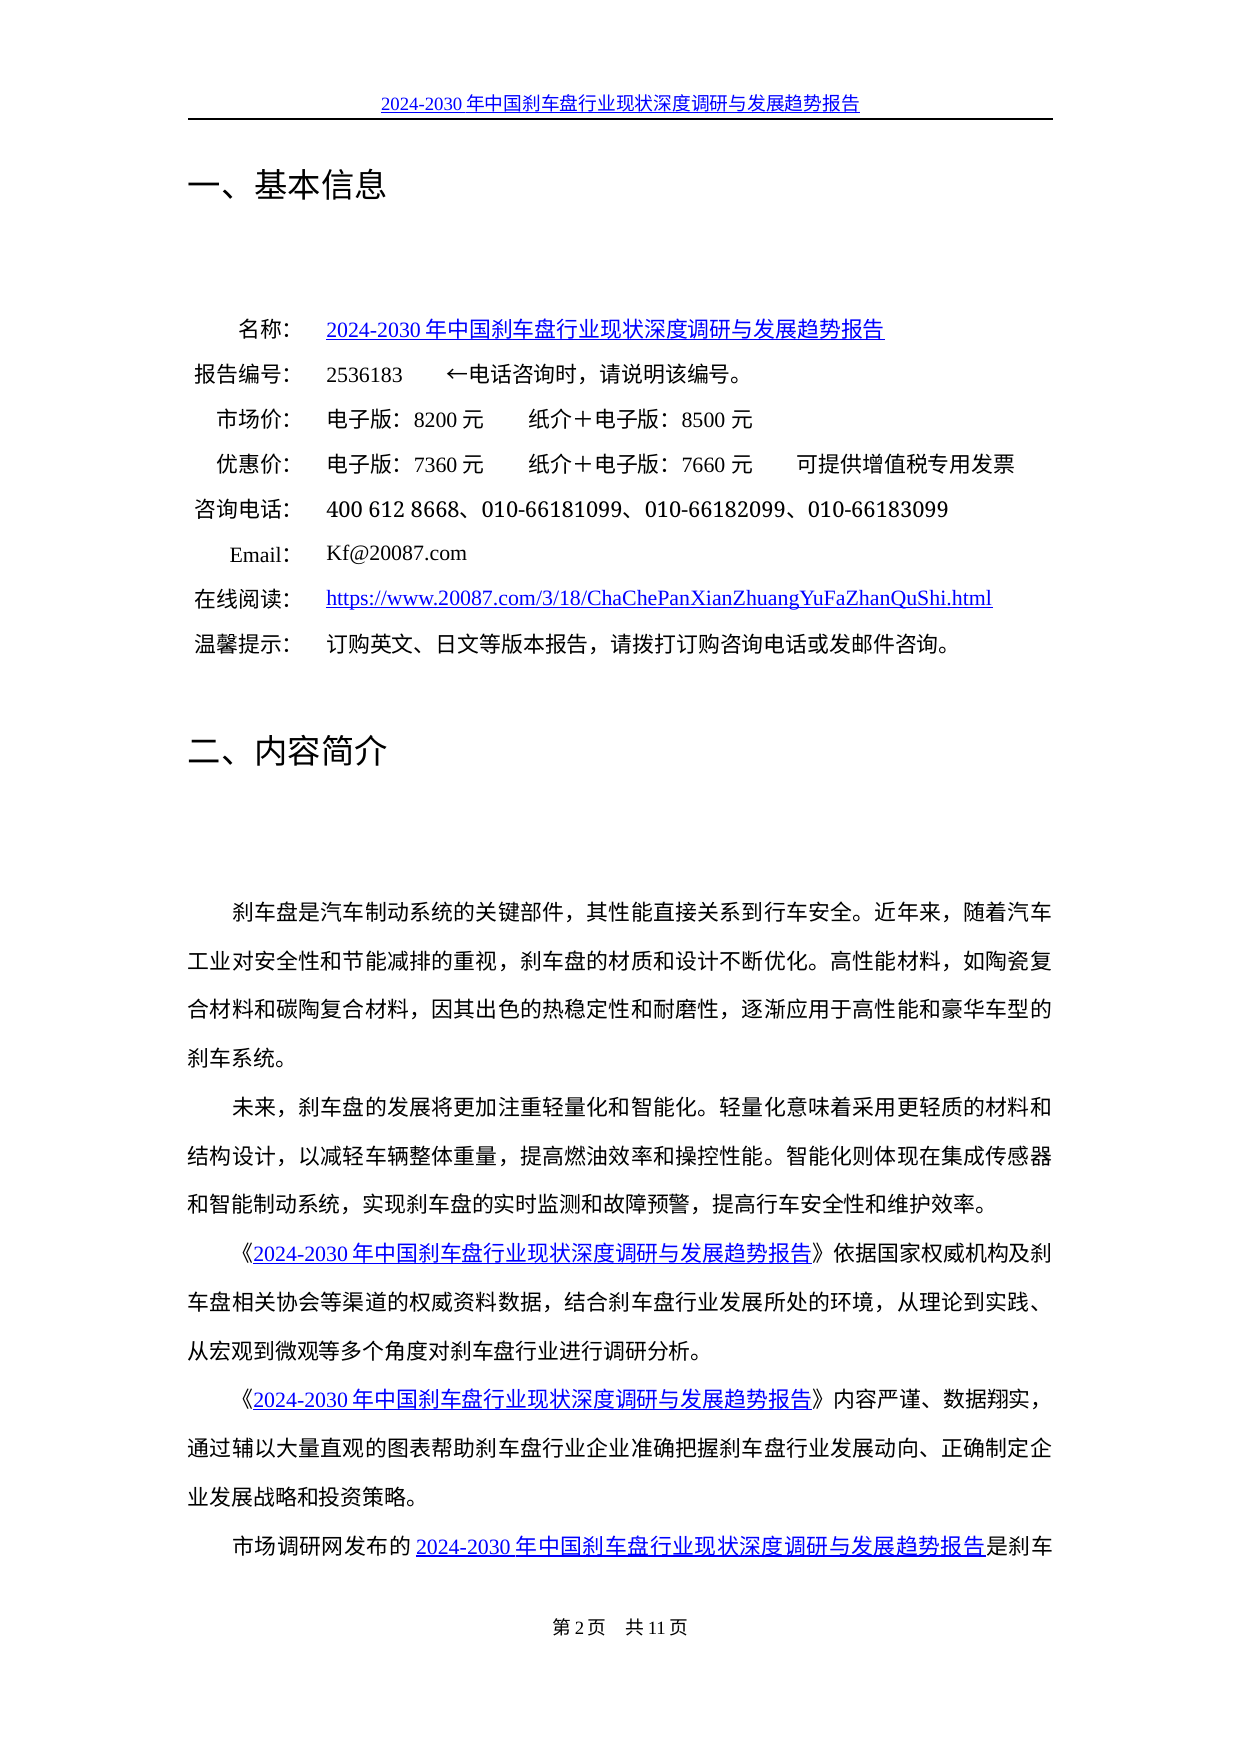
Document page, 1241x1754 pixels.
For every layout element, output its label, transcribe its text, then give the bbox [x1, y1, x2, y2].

table_cell Kf@20087.com [315, 537, 1073, 582]
table_cell 市场价： [167, 402, 315, 447]
title 一、基本信息 [187, 150, 1053, 215]
table_cell 2536183 ←电话咨询时，请说明该编号。 [315, 357, 1073, 402]
table_header 名称： [167, 312, 315, 357]
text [187, 894, 1053, 1561]
table_cell 报告编号： [167, 357, 315, 402]
table_cell 咨询电话： [167, 492, 315, 537]
table_cell [315, 582, 1073, 627]
title 二、内容简介 [187, 717, 1053, 782]
table_cell 订购英文、日文等版本报告，请拨打订购咨询电话或发邮件咨询。 [315, 627, 1073, 672]
table_cell 温馨提示： [167, 627, 315, 672]
table_cell 电子版：8200 元 纸介＋电子版：8500 元 [315, 402, 1073, 447]
table_cell 在线阅读： [167, 582, 315, 627]
table_cell 优惠价： [167, 447, 315, 492]
table_header 2024-2030年中国刹车盘行业现状深度调研与发展趋势报告 [315, 312, 1073, 357]
table_cell 400 612 8668、010-66181099、010-66182099、010-66183099 [315, 492, 1073, 537]
table_cell Email： [167, 537, 315, 582]
table_cell 电子版：7360 元 纸介＋电子版：7660 元 可提供增值税专用发票 [315, 447, 1073, 492]
